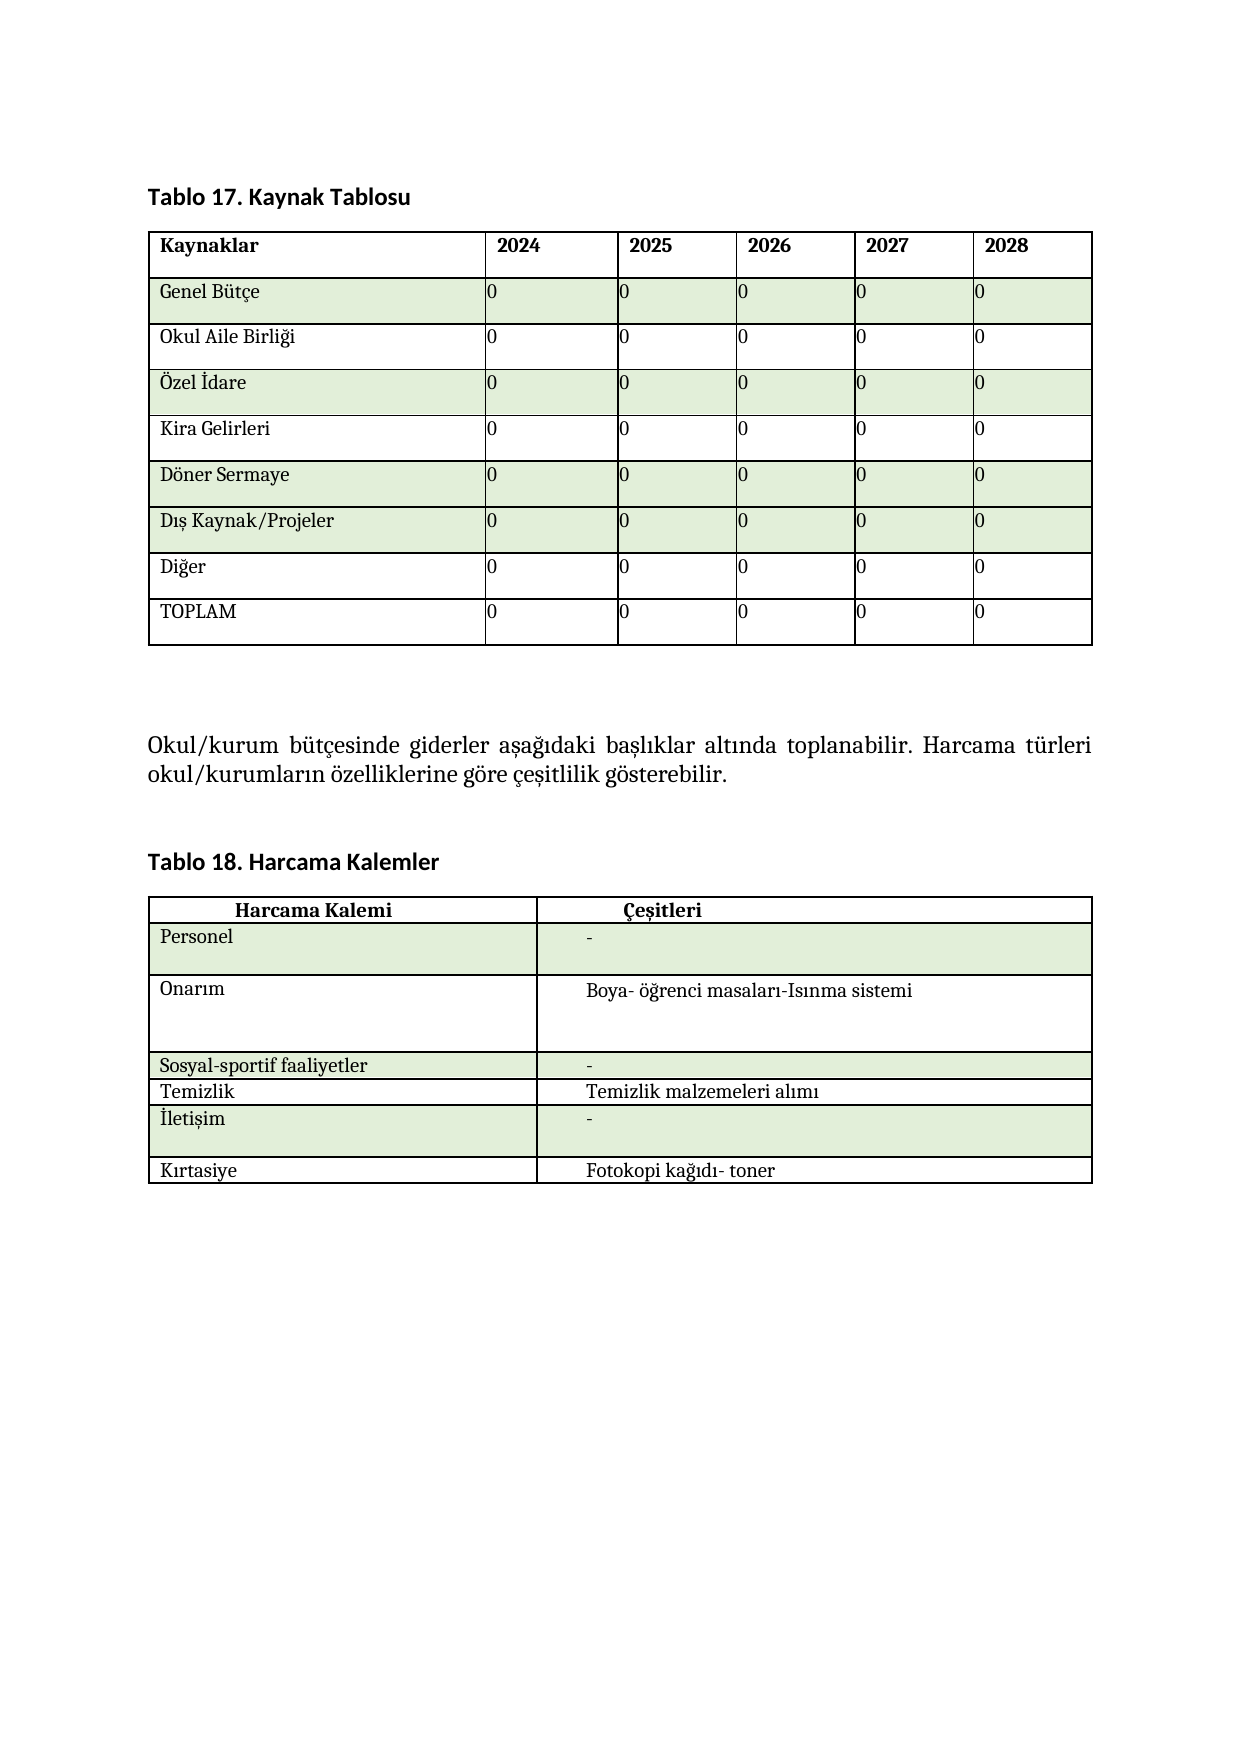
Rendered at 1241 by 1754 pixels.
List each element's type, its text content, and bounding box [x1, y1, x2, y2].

table_cell Onarım [150, 976, 536, 1051]
table_cell Özel İdare [150, 370, 485, 414]
table_cell 0 [974, 416, 1091, 460]
table_cell 0 [486, 508, 617, 552]
table_cell 0 [974, 279, 1091, 323]
table_cell 0 [619, 554, 736, 598]
table_cell 0 [619, 508, 736, 552]
table_header Kaynaklar [150, 233, 485, 277]
table_cell 0 [486, 462, 617, 506]
table_cell Fotokopi kağıdı- toner [538, 1158, 1091, 1182]
table_cell 0 [856, 508, 973, 552]
table_cell Kira Gelirleri [150, 416, 485, 460]
table_cell 0 [619, 462, 736, 506]
text Tablo 17. Kaynak Tablosu [148, 182, 1105, 212]
text Okul/kurum bütçesinde giderler aşağıdaki başlıklar altında toplanabilir. Harcama türleri okul/kurumların özelliklerine göre çeşitlilik gösterebilir. [148, 731, 1093, 789]
table_cell 0 [856, 416, 973, 460]
table_cell Dış Kaynak/Projeler [150, 508, 485, 552]
table_cell 0 [486, 416, 617, 460]
table_cell 0 [974, 600, 1091, 644]
table_cell Boya- öğrenci masaları-Isınma sistemi [538, 976, 1091, 1051]
table_cell 0 [974, 462, 1091, 506]
table_cell 0 [737, 508, 854, 552]
table_cell 0 [737, 416, 854, 460]
table_cell - [538, 924, 1091, 974]
table_header 2025 [619, 233, 736, 277]
table_cell 0 [486, 554, 617, 598]
table_cell 0 [974, 554, 1091, 598]
table_cell 0 [856, 554, 973, 598]
table_cell 0 [974, 325, 1091, 369]
table_cell Kırtasiye [150, 1158, 536, 1182]
table_cell 0 [737, 554, 854, 598]
table_cell 0 [856, 325, 973, 369]
table_cell 0 [619, 416, 736, 460]
table_cell Diğer [150, 554, 485, 598]
table_cell TOPLAM [150, 600, 485, 644]
table_cell 0 [619, 370, 736, 414]
table_cell 0 [737, 279, 854, 323]
table_cell 0 [737, 600, 854, 644]
table_cell 0 [486, 279, 617, 323]
table_header 2026 [737, 233, 854, 277]
table_header Çeşitleri [538, 898, 1091, 922]
table_cell 0 [619, 600, 736, 644]
table_cell 0 [737, 462, 854, 506]
table_header 2024 [486, 233, 617, 277]
table_header 2027 [856, 233, 973, 277]
table_cell Genel Bütçe [150, 279, 485, 323]
table_cell 0 [486, 600, 617, 644]
table_cell Temizlik malzemeleri alımı [538, 1080, 1091, 1104]
table_cell 0 [856, 279, 973, 323]
text Tablo 18. Harcama Kalemler [148, 846, 1105, 876]
table_cell - [538, 1106, 1091, 1156]
table_cell 0 [856, 600, 973, 644]
table_cell İletişim [150, 1106, 536, 1156]
table_cell 0 [619, 325, 736, 369]
table_cell Döner Sermaye [150, 462, 485, 506]
table_cell 0 [974, 508, 1091, 552]
table_cell Okul Aile Birliği [150, 325, 485, 369]
table_cell Sosyal-sportif faaliyetler [150, 1053, 536, 1077]
table_cell Temizlik [150, 1080, 536, 1104]
table_cell 0 [737, 325, 854, 369]
table_cell 0 [486, 370, 617, 414]
table_cell 0 [737, 370, 854, 414]
table_cell 0 [856, 462, 973, 506]
table_cell 0 [974, 370, 1091, 414]
table_header Harcama Kalemi [150, 898, 536, 922]
table_cell 0 [856, 370, 973, 414]
table_header 2028 [974, 233, 1091, 277]
table_cell 0 [486, 325, 617, 369]
table_cell - [538, 1053, 1091, 1077]
table_cell 0 [619, 279, 736, 323]
table_cell Personel [150, 924, 536, 974]
